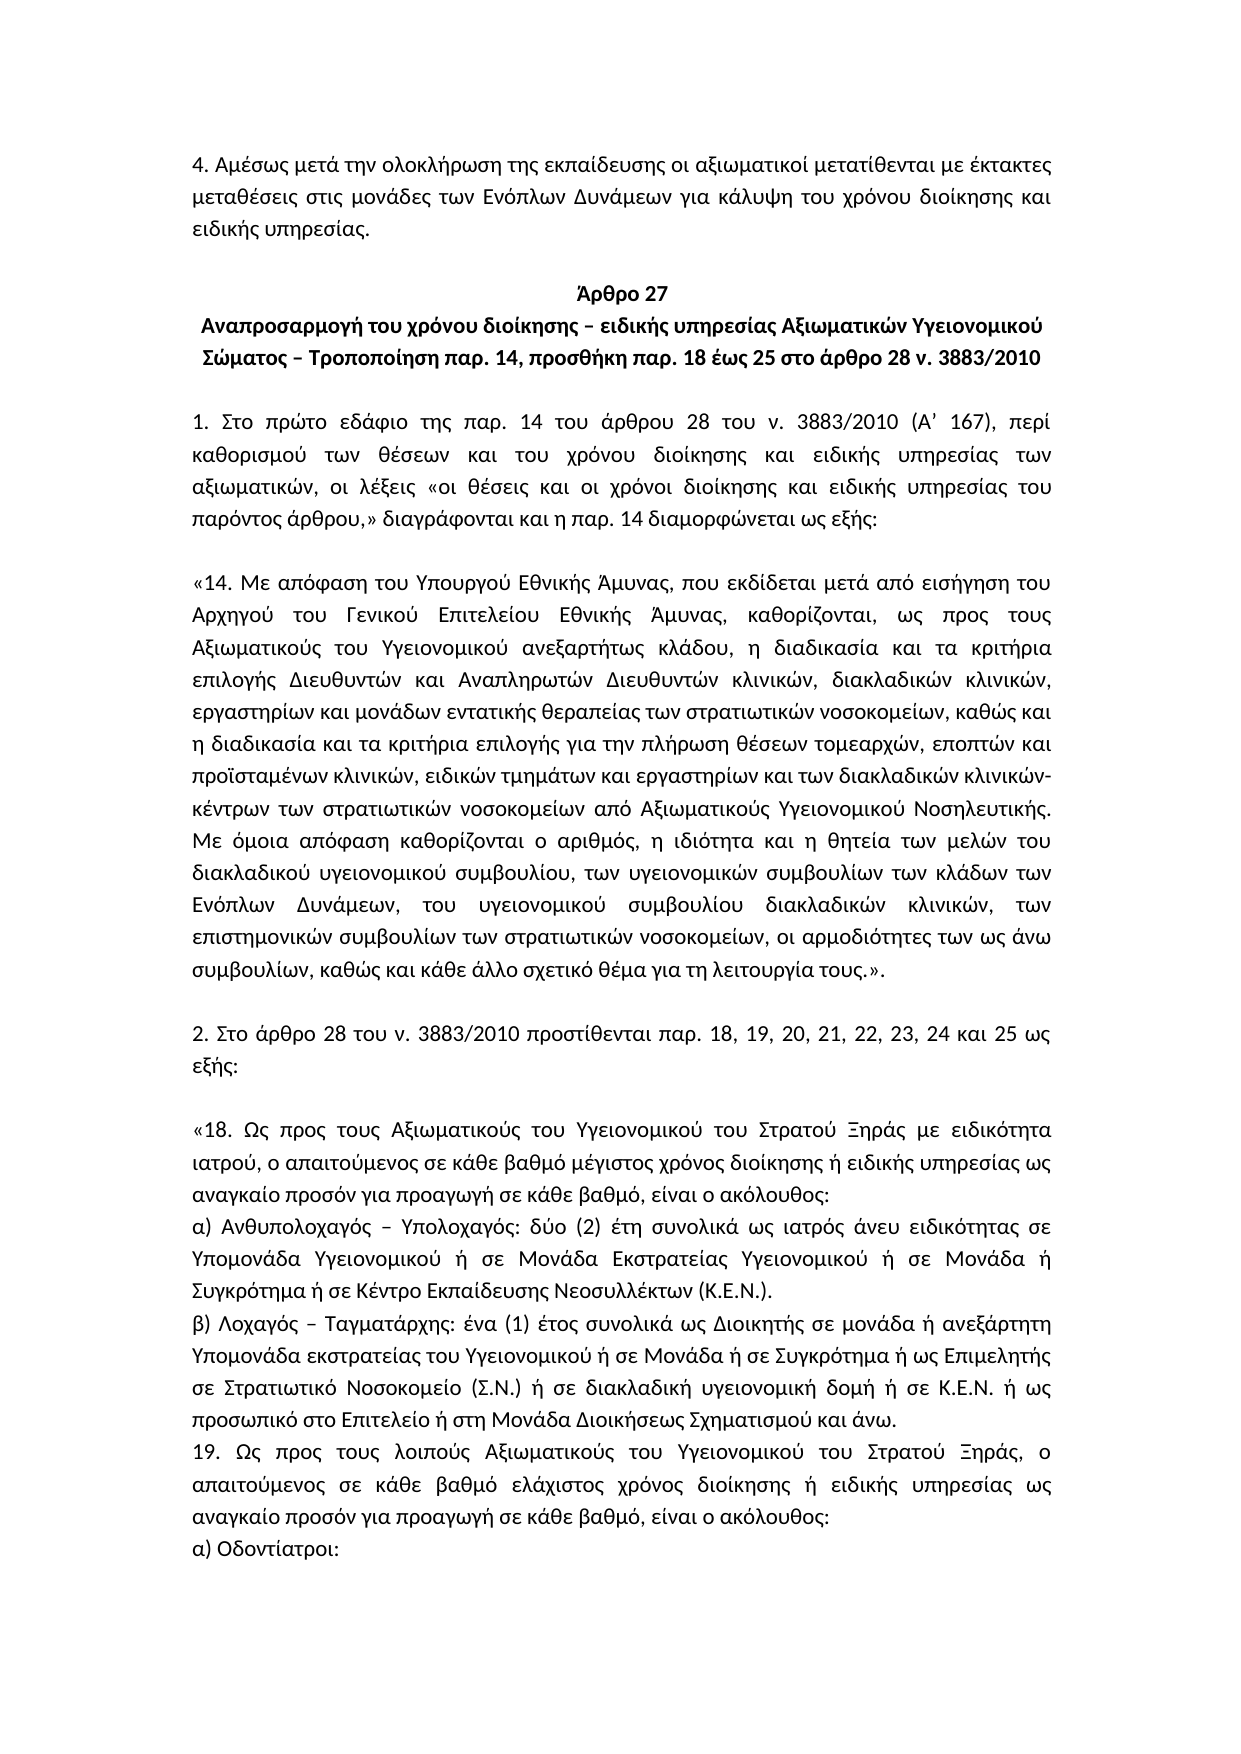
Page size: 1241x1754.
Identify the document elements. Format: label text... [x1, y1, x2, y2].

text «14. Με απόφαση του Υπουργού Εθνικής Άμυνας, που εκδίδεται μετά από εισήγηση του Αρχηγού του Γενικού Επιτελείου Εθνικής Άμυνας, καθορίζονται, ως προς τους Αξιωματικούς του Υγειονομικού ανεξαρτήτως κλάδου, η διαδικασία και τα κριτήρια επιλογής Διευθυντών και Αναπληρωτών Διευθυντών κλινικών, διακλαδικών κλινικών, εργαστηρίων και μονάδων εντατικής θεραπείας των στρατιωτικών νοσοκομείων, καθώς και η διαδικασία και τα κριτήρια επιλογής για την πλήρωση θέσεων τομεαρχών, εποπτών και προϊσταμένων κλινικών, ειδικών τμημάτων και εργαστηρίων και των διακλαδικών κλινικών-κέντρων των στρατιωτικών νοσοκομείων από Αξιωματικούς Υγειονομικού Νοσηλευτικής. Με όμοια απόφαση καθορίζονται ο αριθμός, η ιδιότητα και η θητεία των μελών του διακλαδικού υγειονομικού συμβουλίου, των υγειονομικών συμβουλίων των κλάδων των Ενόπλων Δυνάμεων, του υγειονομικού συμβουλίου διακλαδικών κλινικών, των επιστημονικών συμβουλίων των στρατιωτικών νοσοκομείων, οι αρμοδιότητες των ως άνω συμβουλίων, καθώς και κάθε άλλο σχετικό θέμα για τη λειτουργία τους.». [192, 568, 1053, 983]
text Αναπροσαρμογή του χρόνου διοίκησης – ειδικής υπηρεσίας Αξιωματικών Υγειονομικού Σώματος – Τροποποίηση παρ. 14, προσθήκη παρ. 18 έως 25 στο άρθρο 28 ν. 3883/2010 [192, 311, 1053, 371]
text 4. Αμέσως μετά την ολοκλήρωση της εκπαίδευσης οι αξιωματικοί μετατίθενται με έκτακτες μεταθέσεις στις μονάδες των Ενόπλων Δυνάμεων για κάλυψη του χρόνου διοίκησης και ειδικής υπηρεσίας. [192, 150, 1053, 242]
text 2. Στο άρθρο 28 του ν. 3883/2010 προστίθενται παρ. 18, 19, 20, 21, 22, 23, 24 και 25 ως εξής: [192, 1019, 1053, 1079]
text α) Ανθυπολοχαγός – Υπολοχαγός: δύο (2) έτη συνολικά ως ιατρός άνευ ειδικότητας σε Υπομονάδα Υγειονομικού ή σε Μονάδα Εκστρατείας Υγειονομικού ή σε Μονάδα ή Συγκρότημα ή σε Κέντρο Εκπαίδευσης Νεοσυλλέκτων (Κ.E.N.). [192, 1212, 1053, 1304]
text 19. Ως προς τους λοιπούς Αξιωματικούς του Υγειονομικού του Στρατού Ξηράς, ο απαιτούμενος σε κάθε βαθμό ελάχιστος χρόνος διοίκησης ή ειδικής υπηρεσίας ως αναγκαίο προσόν για προαγωγή σε κάθε βαθμό, είναι ο ακόλουθος: [192, 1437, 1053, 1530]
text α) Οδοντίατροι: [192, 1534, 1053, 1562]
text Άρθρο 27 [192, 279, 1053, 307]
text «18. Ως προς τους Αξιωματικούς του Υγειονομικού του Στρατού Ξηράς με ειδικότητα ιατρού, ο απαιτούμενος σε κάθε βαθμό μέγιστος χρόνος διοίκησης ή ειδικής υπηρεσίας ως αναγκαίο προσόν για προαγωγή σε κάθε βαθμό, είναι ο ακόλουθος: [192, 1116, 1053, 1208]
text β) Λοχαγός – Ταγματάρχης: ένα (1) έτος συνολικά ως Διοικητής σε μονάδα ή ανεξάρτητη Υπομονάδα εκστρατείας του Υγειονομικού ή σε Μονάδα ή σε Συγκρότημα ή ως Επιμελητής σε Στρατιωτικό Νοσοκομείο (Σ.Ν.) ή σε διακλαδική υγειονομική δομή ή σε Κ.E.N. ή ως προσωπικό στο Επιτελείο ή στη Μονάδα Διοικήσεως Σχηματισμού και άνω. [192, 1309, 1053, 1433]
text 1. Στο πρώτο εδάφιο της παρ. 14 του άρθρου 28 του ν. 3883/2010 (Α’ 167), περί καθορισμού των θέσεων και του χρόνου διοίκησης και ειδικής υπηρεσίας των αξιωματικών, οι λέξεις «οι θέσεις και οι χρόνοι διοίκησης και ειδικής υπηρεσίας του παρόντος άρθρου,» διαγράφονται και η παρ. 14 διαμορφώνεται ως εξής: [192, 407, 1053, 532]
